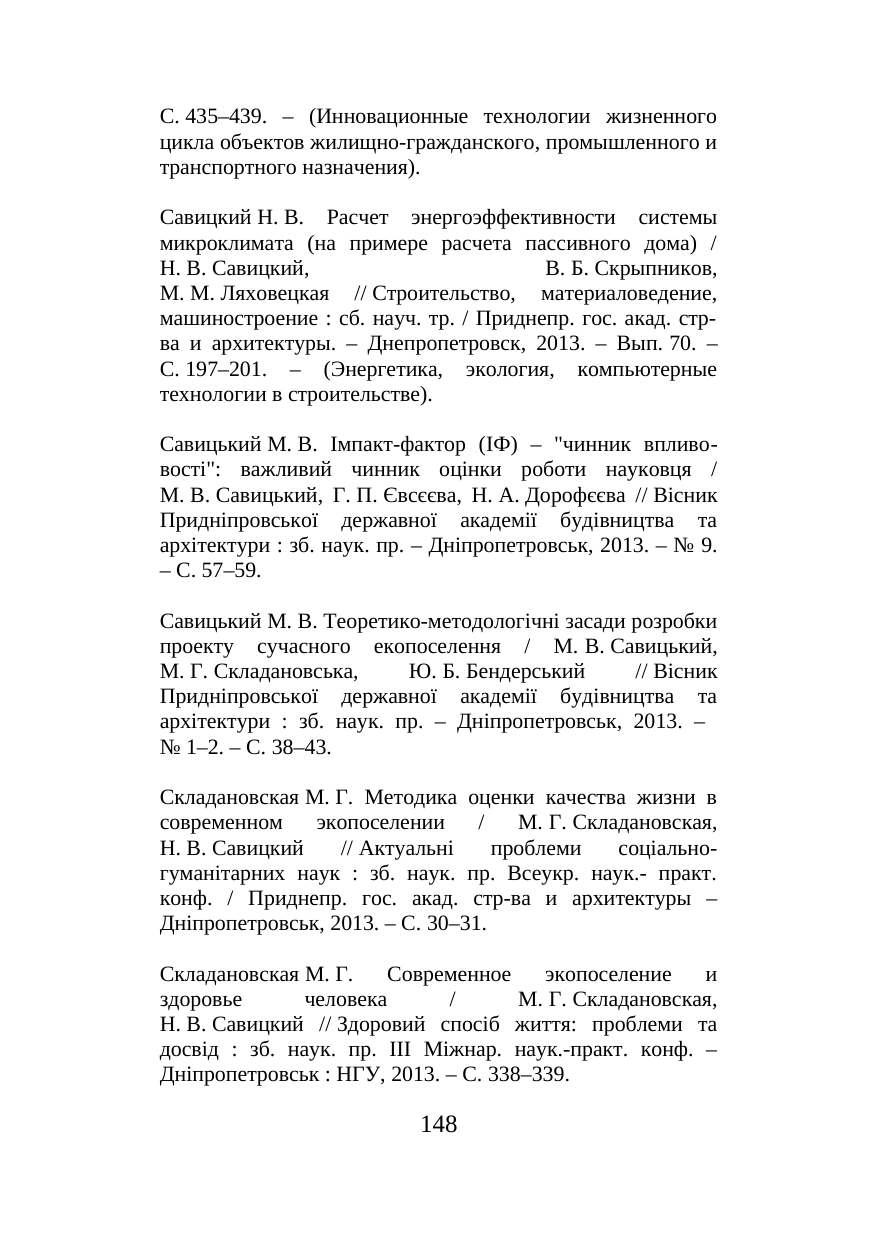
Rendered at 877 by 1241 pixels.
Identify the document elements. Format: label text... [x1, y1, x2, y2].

text Савицкий Н. В. Расчет энергоэффективности системы микроклимата (на примере расчета пассивного дома) / Н. В. Савицкий, В. Б. Скрыпников, М. М. Ляховецкая // Строительство, материаловедение, машиностроение : сб. науч. тр. / Приднепр. гос. акад. стр-ва и архитектуры. – Днепропетровск, 2013. – Вып. 70. – С. 197–201. – (Энергетика, экология, компьютерные технологии в строительстве). [159, 204, 717, 406]
text Складановская М. Г. Методика оценки качества жизни в современном экопоселении / М. Г. Складановская, Н. В. Савицкий // Актуальні проблеми соціально-гуманітарних наук : зб. наук. пр. Всеукр. наук.- практ. конф. / Приднепр. гос. акад. стр-ва и архитектуры – Дніпропетровськ, 2013. – С. 30–31. [159, 784, 717, 935]
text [159, 103, 717, 179]
text Складановская М. Г. Современное экопоселение и здоровье человека / М. Г. Складановская, Н. В. Савицкий // Здоровий спосіб життя: проблеми та досвід : зб. наук. пр. ІІІ Міжнар. наук.-практ. конф. – Дніпропетровськ : НГУ, 2013. – С. 338–339. [159, 961, 717, 1087]
text Савицький М. В. Імпакт-фактор (ІФ) – "чинник впливовості": важливий чинник оцінки роботи науковця / М. В. Савицький, Г. П. Євсєєва, Н. А. Дорофєєва // Вісник Придніпровської державної академії будівництва та архітектури : зб. наук. пр. – Дніпропетровськ, 2013. – № 9. – С. 57–59. [159, 431, 717, 582]
text Савицький М. В. Теоретико-методологічні засади розробки проекту сучасного екопоселення / М. В. Савицький, М. Г. Складановська, Ю. Б. Бендерський // Вісник Придніпровської державної академії будівництва та архітектури : зб. наук. пр. – Дніпропетровськ, 2013. – № 1–2. – С. 38–43. [159, 608, 717, 759]
